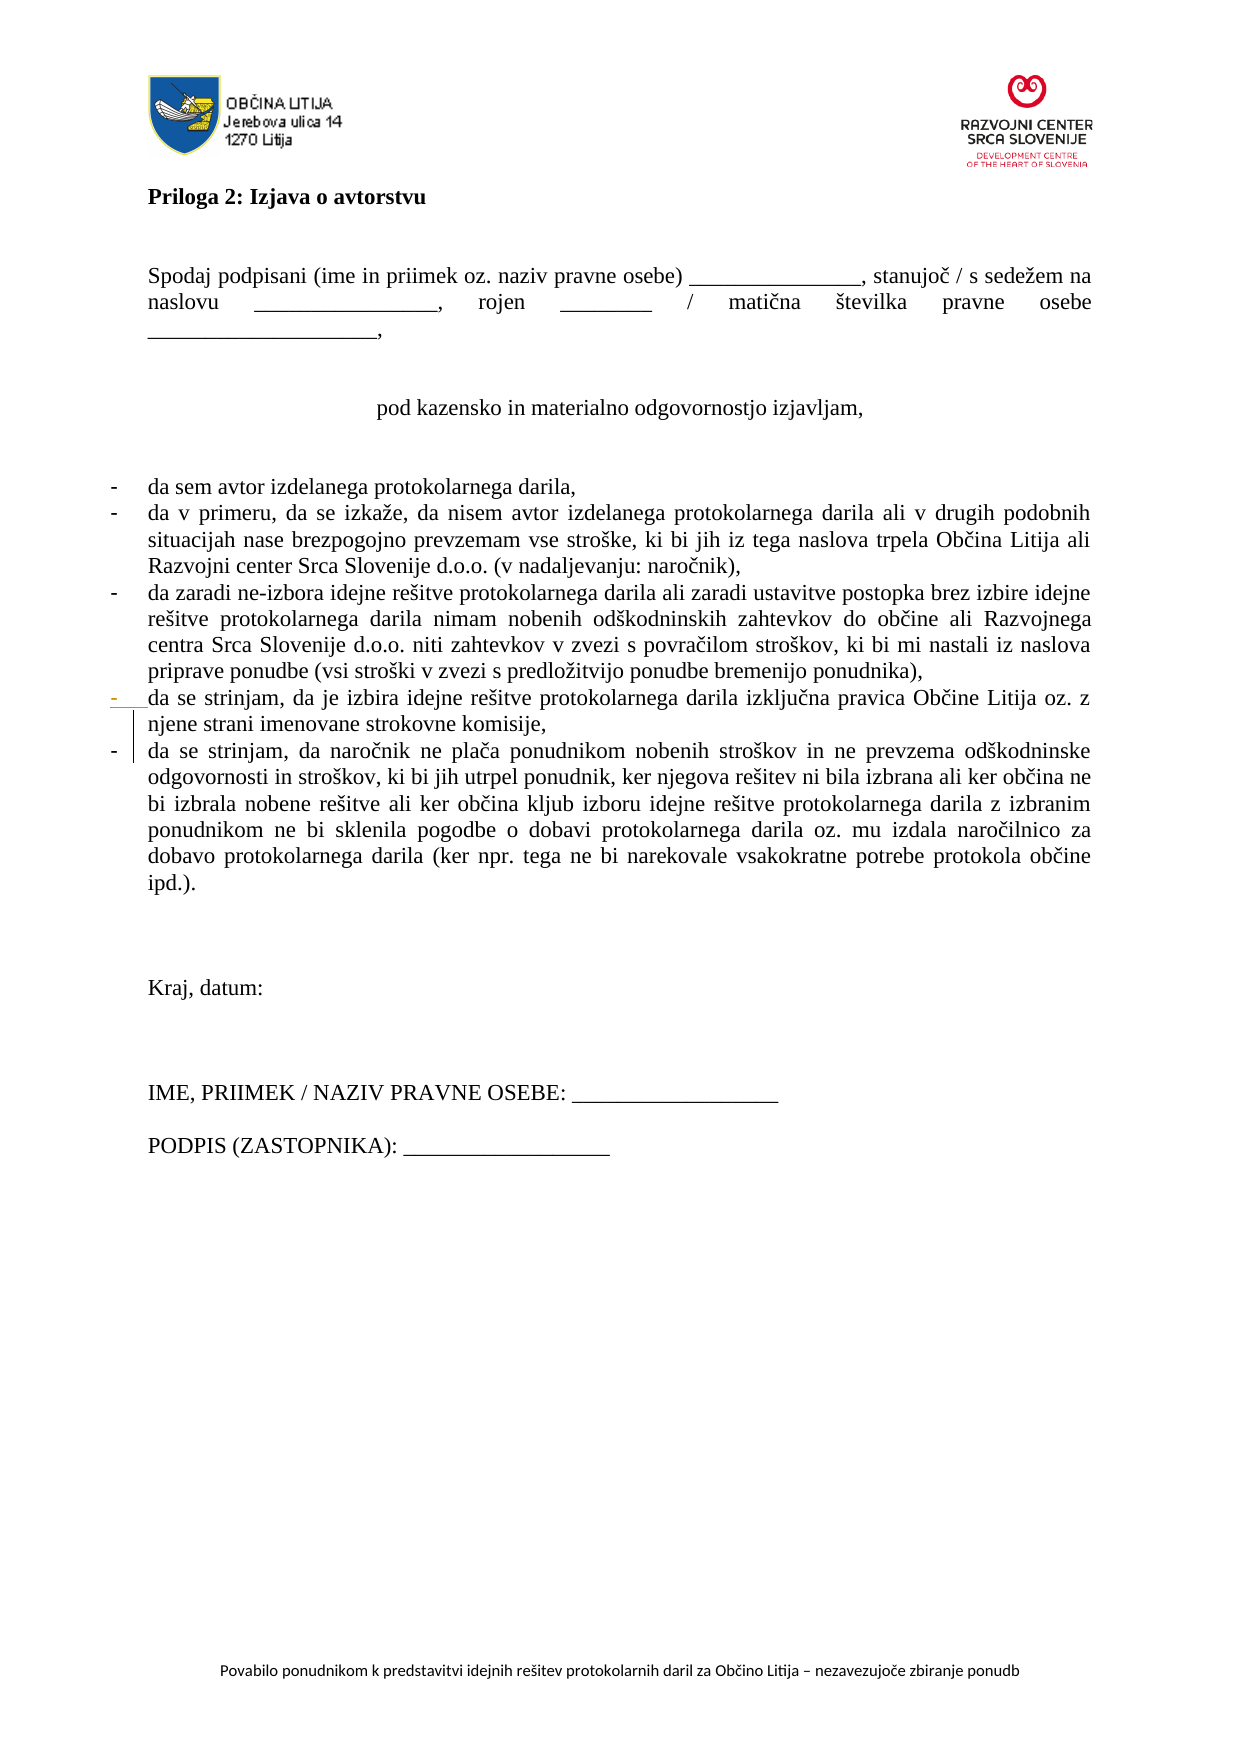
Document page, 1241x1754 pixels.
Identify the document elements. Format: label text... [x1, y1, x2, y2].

list da zaradi ne-izbora idejne rešitve protokolarnega darila ali zaradi ustavitve postopka brez izbire idejne rešitve protokolarnega darila nimam nobenih odškodninskih zahtevkov do občine ali Razvojnega centra Srca Slovenije d.o.o. niti zahtevkov v zvezi s povračilom stroškov, ki bi mi nastali iz naslova priprave ponudbe (vsi stroški v zvezi s predložitvijo ponudbe bremenijo ponudnika), [110, 578, 1093, 684]
list da se strinjam, da je izbira idejne rešitve protokolarnega darila izključna pravica Občine Litija oz. z njene strani imenovane strokovne komisije, [110, 684, 1093, 737]
text IME, PRIIMEK / NAZIV PRAVNE OSEBE: __________________ [148, 1079, 1093, 1106]
list da se strinjam, da naročnik ne plača ponudnikom nobenih stroškov in ne prevzema odškodninske odgovornosti in stroškov, ki bi jih utrpel ponudnik, ker njegova rešitev ni bila izbrana ali ker občina ne bi izbrala nobene rešitve ali ker občina kljub izboru idejne rešitve protokolarnega darila z izbranim ponudnikom ne bi sklenila pogodbe o dobavi protokolarnega darila oz. mu izdala naročilnico za dobavo protokolarnega darila (ker npr. tega ne bi narekovale vsakokratne potrebe protokola občine ipd.). [110, 737, 1093, 895]
list da sem avtor izdelanega protokolarnega darila, [110, 473, 1093, 499]
text pod kazensko in materialno odgovornostjo izjavljam, [148, 394, 1093, 420]
picture [147, 73, 347, 157]
picture [961, 75, 1093, 167]
text Priloga 2: Izjava o avtorstvu [148, 183, 1093, 209]
list da v primeru, da se izkaže, da nisem avtor izdelanega protokolarnega darila ali v drugih podobnih situacijah nase brezpogojno prevzemam vse stroške, ki bi jih iz tega naslova trpela Občina Litija ali Razvojni center Srca Slovenije d.o.o. (v nadaljevanju: naročnik), [110, 499, 1093, 578]
text Spodaj podpisani (ime in priimek oz. naziv pravne osebe) _______________, stanujoč / s sedežem na naslovu ________________, rojen ________ / matična številka pravne osebe ____________________, [148, 262, 1093, 341]
text PODPIS (ZASTOPNIKA): __________________ [148, 1132, 1093, 1158]
text Kraj, datum: [148, 974, 1093, 1000]
